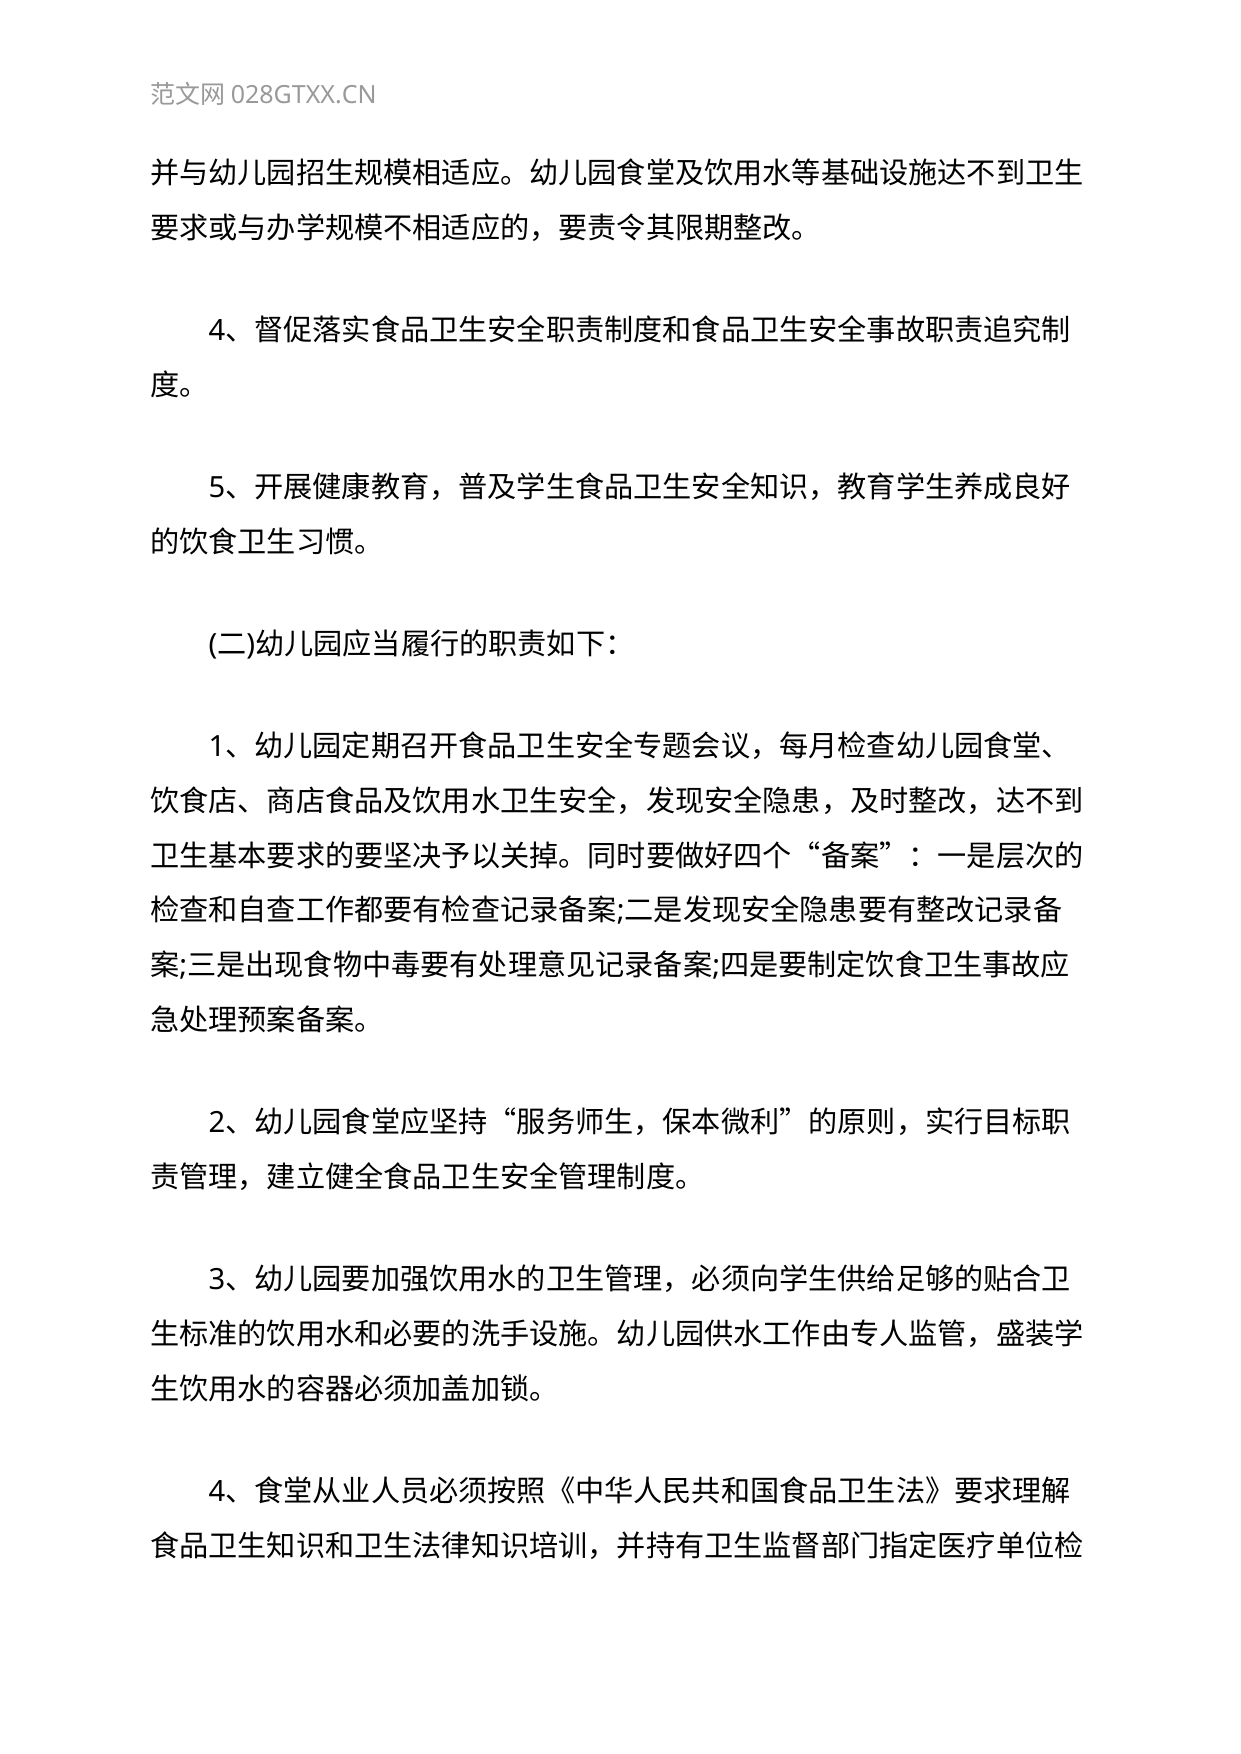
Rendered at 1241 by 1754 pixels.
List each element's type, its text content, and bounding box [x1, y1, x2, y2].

text 1、幼儿园定期召开食品卫生安全专题会议，每月检查幼儿园食堂、饮食店、商店食品及饮用水卫生安全，发现安全隐患，及时整改，达不到卫生基本要求的要坚决予以关掉。同时要做好四个“备案”：一是层次的检查和自查工作都要有检查记录备案;二是发现安全隐患要有整改记录备案;三是出现食物中毒要有处理意见记录备案;四是要制定饮食卫生事故应急处理预案备案。 [150, 722, 1090, 1039]
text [150, 150, 1090, 247]
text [150, 1467, 1090, 1564]
text 4、督促落实食品卫生安全职责制度和食品卫生安全事故职责追究制度。 [150, 307, 1090, 404]
text (二)幼儿园应当履行的职责如下： [150, 620, 1090, 663]
text 5、开展健康教育，普及学生食品卫生安全知识，教育学生养成良好的饮食卫生习惯。 [150, 463, 1090, 561]
text 3、幼儿园要加强饮用水的卫生管理，必须向学生供给足够的贴合卫生标准的饮用水和必要的洗手设施。幼儿园供水工作由专人监管，盛装学生饮用水的容器必须加盖加锁。 [150, 1256, 1090, 1408]
text 2、幼儿园食堂应坚持“服务师生，保本微利”的原则，实行目标职责管理，建立健全食品卫生安全管理制度。 [150, 1099, 1090, 1196]
